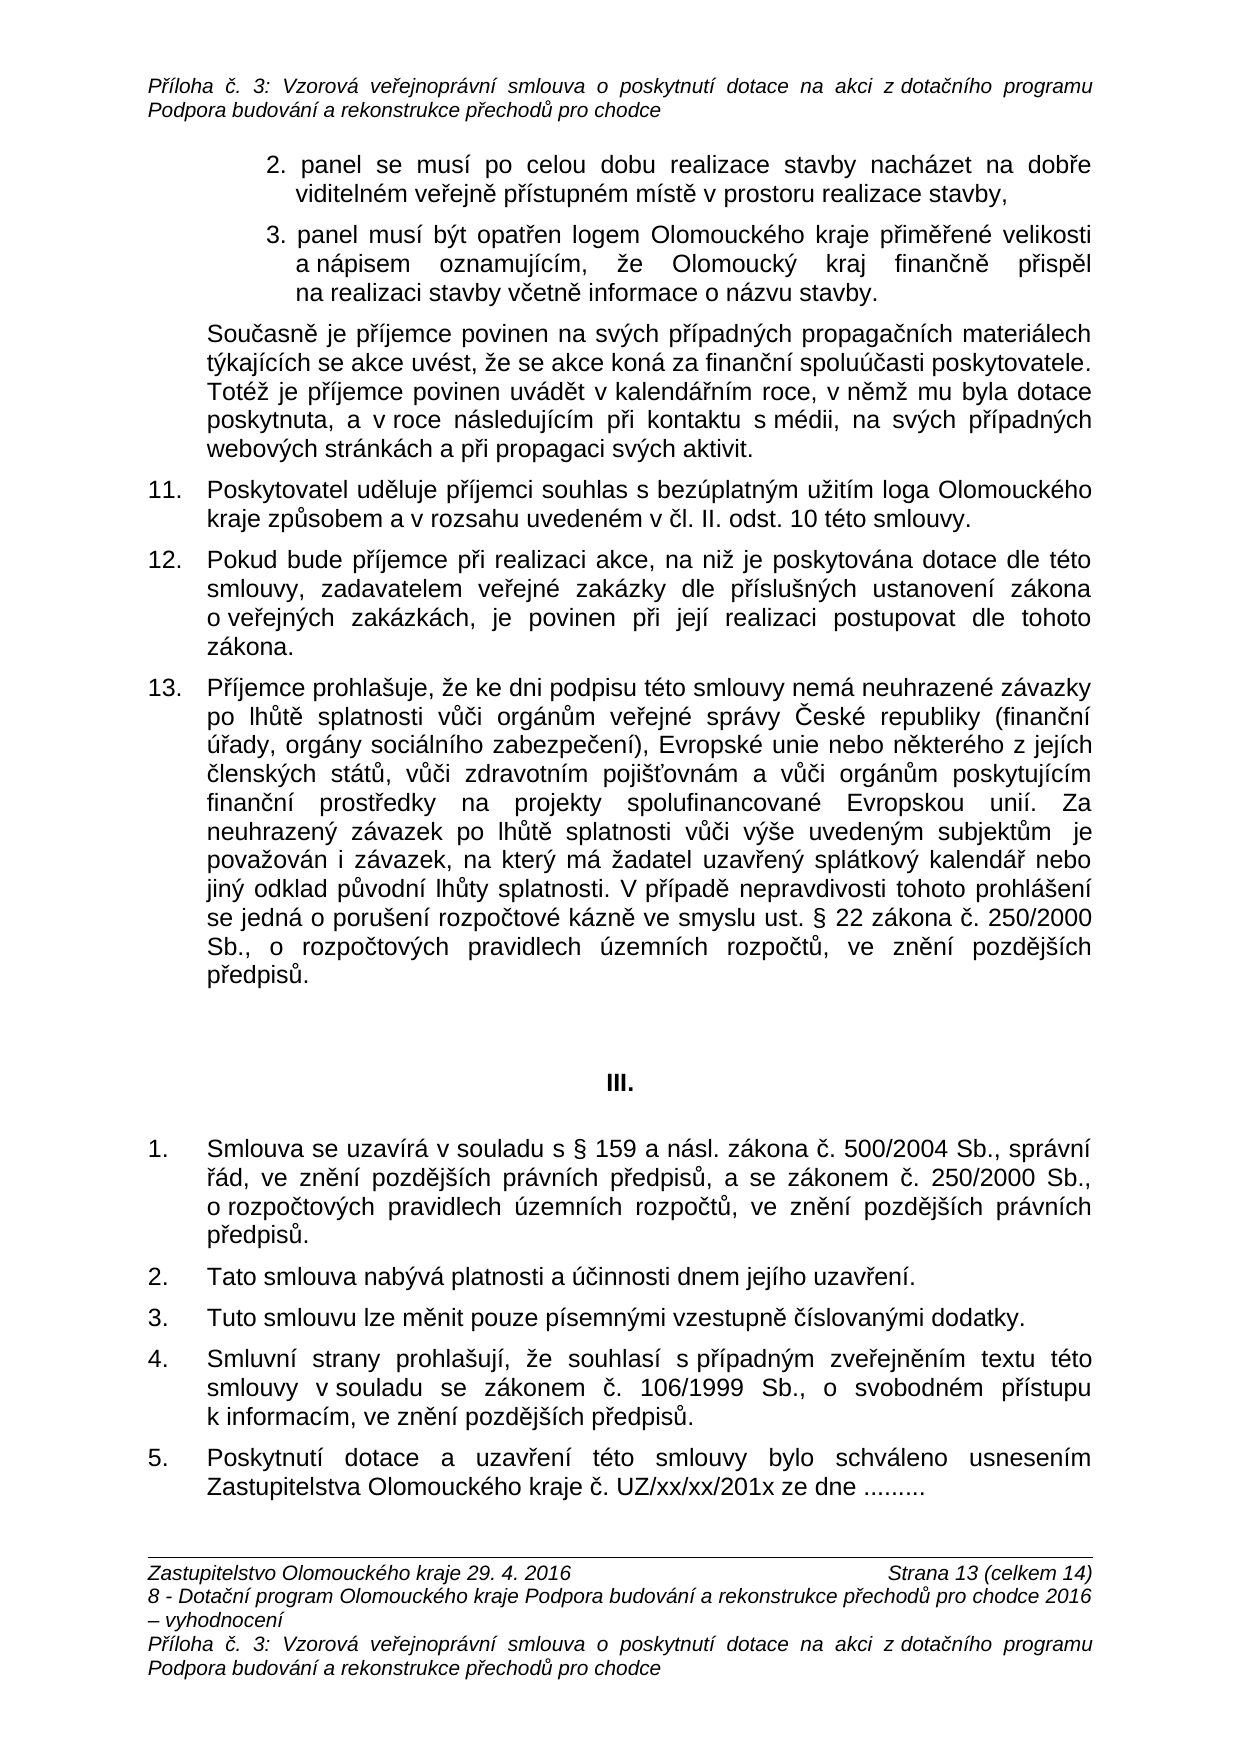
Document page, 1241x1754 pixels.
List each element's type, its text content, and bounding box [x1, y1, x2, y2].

text III. [148, 1068, 1093, 1097]
text 3. panel musí být opatřen logem Olomouckého kraje přiměřené velikosti a nápisem oznamujícím, že Olomoucký kraj finančně přispěl na realizaci stavby včetně informace o názvu stavby. [266, 220, 1093, 307]
list Smluvní strany prohlašují, že souhlasí s případným zveřejněním textu této smlouvy v souladu se zákonem č. 106/1999 Sb., o svobodném přístupu k informacím, ve znění pozdějších předpisů. [148, 1344, 1093, 1430]
text Současně je příjemce povinen na svých případných propagačních materiálech týkajících se akce uvést, že se akce koná za finanční spoluúčasti poskytovatele. Totéž je příjemce povinen uvádět v kalendářním roce, v němž mu byla dotace poskytnuta, a v roce následujícím při kontaktu s médii, na svých případných webových stránkách a při propagaci svých aktivit. [207, 319, 1093, 463]
list Poskytnutí dotace a uzavření této smlouvy bylo schváleno usnesením Zastupitelstva Olomouckého kraje č. UZ/xx/xx/201x ze dne ......... [148, 1443, 1093, 1500]
text 2. panel se musí po celou dobu realizace stavby nacházet na dobře viditelném veřejně přístupném místě v prostoru realizace stavby, [266, 150, 1093, 208]
list Tuto smlouvu lze měnit pouze písemnými vzestupně číslovanými dodatky. [148, 1303, 1093, 1332]
list Příjemce prohlašuje, že ke dni podpisu této smlouvy nemá neuhrazené závazky po lhůtě splatnosti vůči orgánům veřejné správy České republiky (finanční úřady, orgány sociálního zabezpečení), Evropské unie nebo některého z jejích členských států, vůči zdravotním pojišťovnám a vůči orgánům poskytujícím finanční prostředky na projekty spolufinancované Evropskou unií. Za neuhrazený závazek po lhůtě splatnosti vůči výše uvedeným subjektům je považován i závazek, na který má žadatel uzavřený splátkový kalendář nebo jiný odklad původní lhůty splatnosti. V případě nepravdivosti tohoto prohlášení se jedná o porušení rozpočtové kázně ve smyslu ust. § 22 zákona č. 250/2000 Sb., o rozpočtových pravidlech územních rozpočtů, ve znění pozdějších předpisů. [148, 673, 1093, 989]
list Smlouva se uzavírá v souladu s § 159 a násl. zákona č. 500/2004 Sb., správní řád, ve znění pozdějších právních předpisů, a se zákonem č. 250/2000 Sb., o rozpočtových pravidlech územních rozpočtů, ve znění pozdějších právních předpisů. [148, 1134, 1093, 1249]
list Poskytovatel uděluje příjemci souhlas s bezúplatným užitím loga Olomouckého kraje způsobem a v rozsahu uvedeném v čl. II. odst. 10 této smlouvy. [148, 475, 1093, 533]
list Tato smlouva nabývá platnosti a účinnosti dnem jejího uzavření. [148, 1262, 1093, 1290]
list Pokud bude příjemce při realizaci akce, na niž je poskytována dotace dle této smlouvy, zadavatelem veřejné zakázky dle příslušných ustanovení zákona o veřejných zakázkách, je povinen při její realizaci postupovat dle tohoto zákona. [148, 545, 1093, 660]
